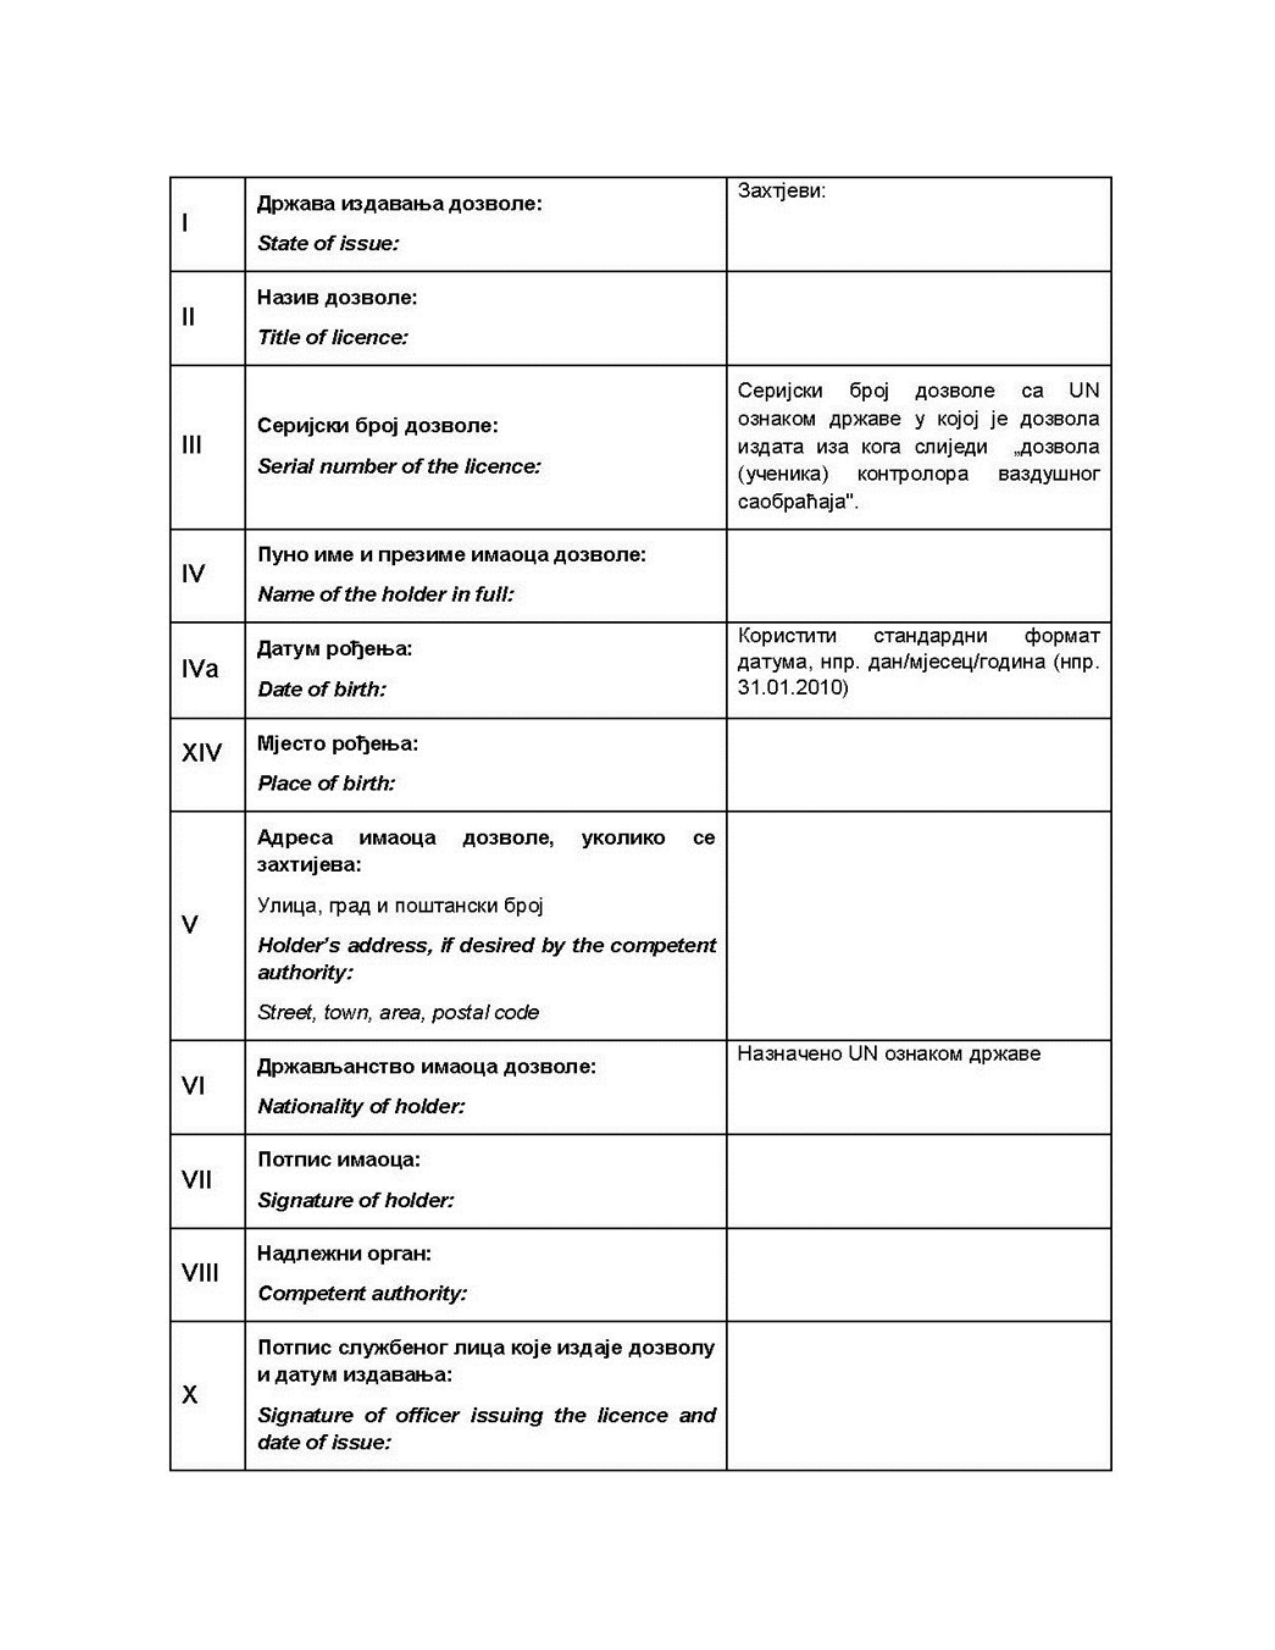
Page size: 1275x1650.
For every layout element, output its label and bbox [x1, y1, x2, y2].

picture [150, 150, 1125, 1493]
